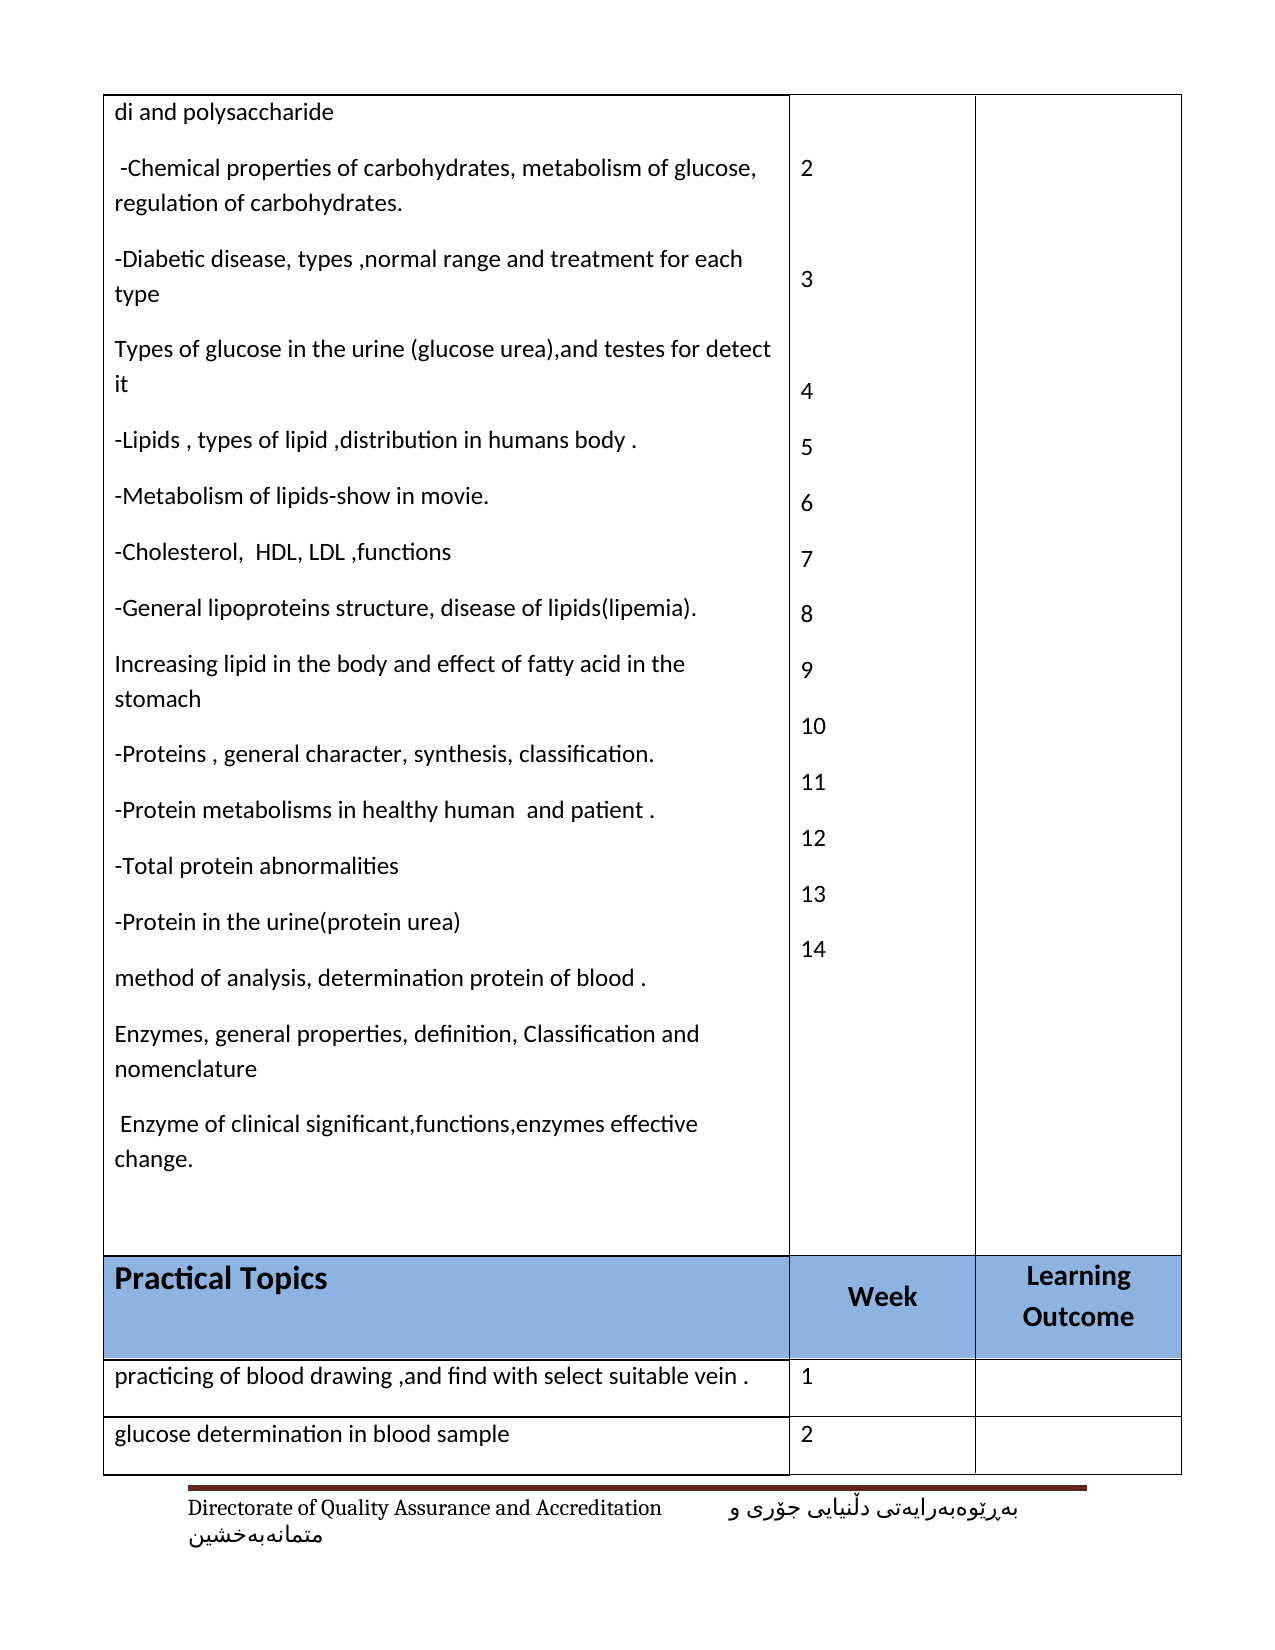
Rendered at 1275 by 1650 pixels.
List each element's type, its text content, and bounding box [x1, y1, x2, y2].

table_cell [790, 95, 976, 1255]
table_cell glucose determination in blood sample [104, 1418, 789, 1474]
table_cell [976, 1360, 1181, 1416]
table_cell 1 [790, 1360, 975, 1416]
table_cell 2 [790, 1417, 976, 1474]
table_cell Learning Outcome [976, 1256, 1181, 1358]
table_cell practicing of blood drawing ,and find with select suitable vein . [104, 1361, 789, 1416]
table_cell [976, 1417, 1181, 1474]
table_cell [976, 95, 1181, 1255]
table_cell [104, 96, 789, 1255]
table_cell Practical Topics [104, 1257, 789, 1358]
table_cell Week [790, 1256, 975, 1358]
